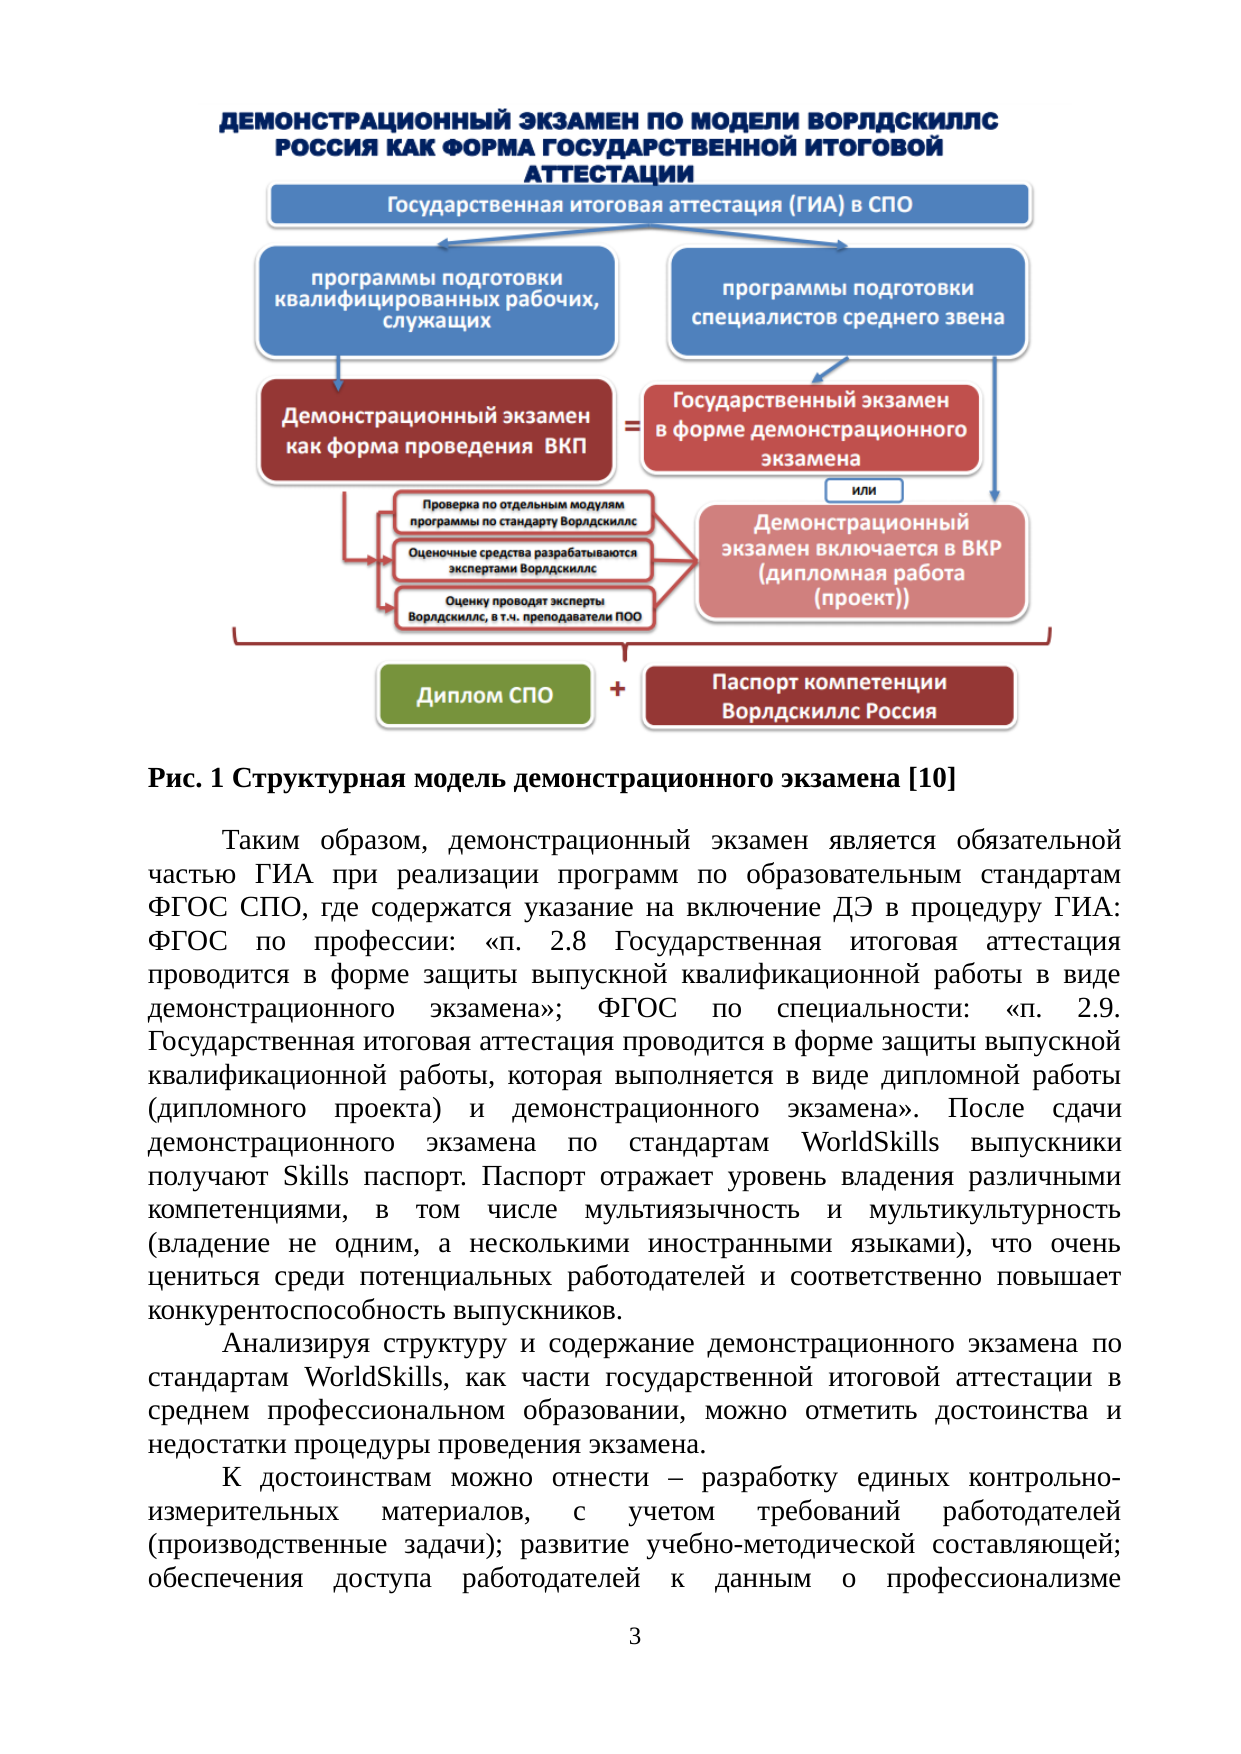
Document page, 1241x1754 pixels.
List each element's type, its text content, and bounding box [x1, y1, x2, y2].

text Таким образом, демонстрационный экзамен является обязательной частью ГИА при реализации программ по образовательным стандартам ФГОС СПО, где содержатся указание на включение ДЭ в процедуру ГИА: ФГОС по профессии: «п. 2.8 Государственная итоговая аттестация проводится в форме защиты выпускной квалификационной работы в виде демонстрационного экзамена»; ФГОС по специальности: «п. 2.9. Государственная итоговая аттестация проводится в форме защиты выпускной квалификационной работы, которая выполняется в виде дипломной работы (дипломного проекта) и демонстрационного экзамена». После сдачи демонстрационного экзамена по стандартам WorldSkills выпускники получают Skills паспорт. Паспорт отражает уровень владения различными компетенциями, в том числе мультиязычность и мультикультурность (владение не одним, а несколькими иностранными языками), что очень цениться среди потенциальных работодателей и соответственно повышает конкурентоспособность выпускников. [148, 822, 1122, 1325]
text Рис. 1 Структурная модель демонстрационного экзамена [10] [148, 760, 1122, 793]
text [148, 1459, 1122, 1594]
text Анализируя структуру и содержание демонстрационного экзамена по стандартам WorldSkills, как части государственной итоговой аттестации в среднем профессиональном образовании, можно отметить достоинства и недостатки процедуры проведения экзамена. [148, 1325, 1122, 1459]
picture [198, 103, 1072, 760]
